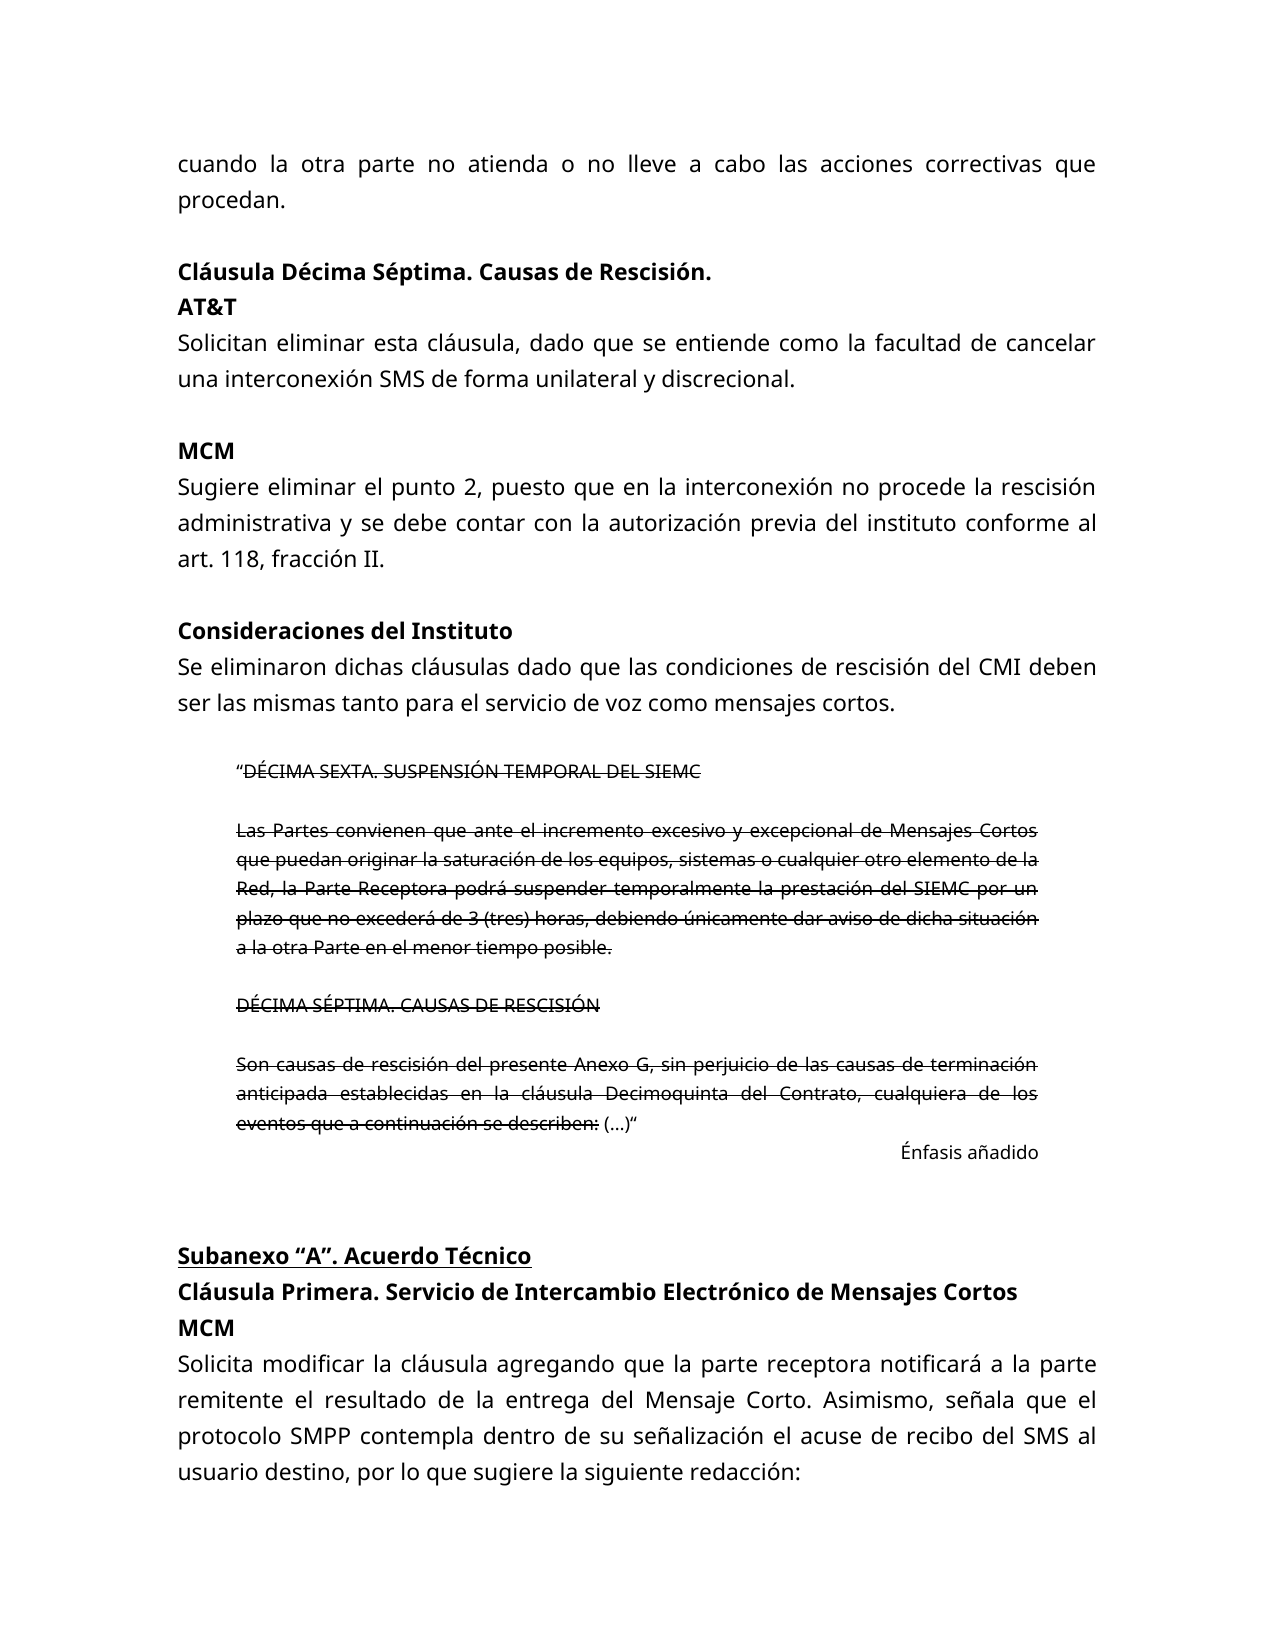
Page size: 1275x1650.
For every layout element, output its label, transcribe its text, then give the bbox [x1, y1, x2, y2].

text Consideraciones del Instituto [177, 615, 1098, 646]
text Cláusula Décima Séptima. Causas de Rescisión. [177, 255, 1098, 287]
text DÉCIMA SÉPTIMA. CAUSAS DE RESCISIÓN [236, 993, 1039, 1018]
text Se eliminaron dichas cláusulas dado que las condiciones de rescisión del CMI deben ser las mismas tanto para el servicio de voz como mensajes cortos. [177, 651, 1098, 718]
text Son causas de rescisión del presente Anexo G, sin perjuicio de las causas de terminación anticipada establecidas en la cláusula Decimoquinta del Contrato, cualquiera de los eventos que a continuación se describen: (…)“ [236, 1051, 1039, 1135]
text Énfasis añadido [236, 1139, 1039, 1164]
text Solicitan eliminar esta cláusula, dado que se entiende como la facultad de cancelar una interconexión SMS de forma unilateral y discrecional. [177, 327, 1098, 394]
text AT&T [177, 291, 1098, 323]
text Solicita modificar la cláusula agregando que la parte receptora notificará a la parte remitente el resultado de la entrega del Mensaje Corto. Asimismo, señala que el protocolo SMPP contempla dentro de su señalización el acuse de recibo del SMS al usuario destino, por lo que sugiere la siguiente redacción: [177, 1348, 1098, 1487]
text Cláusula Primera. Servicio de Intercambio Electrónico de Mensajes Cortos [177, 1276, 1098, 1307]
text Las Partes convienen que ante el incremento excesivo y excepcional de Mensajes Cortos que puedan originar la saturación de los equipos, sistemas o cualquier otro elemento de la Red, la Parte Receptora podrá suspender temporalmente la prestación del SIEMC por un plazo que no excederá de 3 (tres) horas, debiendo únicamente dar aviso de dicha situación a la otra Parte en el menor tiempo posible. [236, 921, 1039, 960]
text MCM [177, 435, 1098, 466]
text Las Partes convienen que ante el incremento excesivo y excepcional de Mensajes Cortos que puedan originar la saturación de los equipos, sistemas o cualquier otro elemento de la Red, la Parte Receptora podrá suspender temporalmente la prestación del SIEMC por un plazo que no excederá de 3 (tres) horas, debiendo únicamente dar aviso de dicha situación a la otra Parte en el menor tiempo posible. [236, 817, 1039, 861]
text Subanexo “A”. Acuerdo Técnico [177, 1240, 1098, 1271]
text “DÉCIMA SEXTA. SUSPENSIÓN TEMPORAL DEL SIEMC [236, 758, 1039, 784]
text Las Partes convienen que ante el incremento excesivo y excepcional de Mensajes Cortos que puedan originar la saturación de los equipos, sistemas o cualquier otro elemento de la Red, la Parte Receptora podrá suspender temporalmente la prestación del SIEMC por un plazo que no excederá de 3 (tres) horas, debiendo únicamente dar aviso de dicha situación a la otra Parte en el menor tiempo posible. [236, 862, 1039, 919]
text MCM [177, 1312, 1098, 1343]
text Sugiere eliminar el punto 2, puesto que en la interconexión no procede la rescisión administrativa y se debe contar con la autorización previa del instituto conforme al art. 118, fracción II. [177, 471, 1098, 574]
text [177, 148, 1098, 215]
